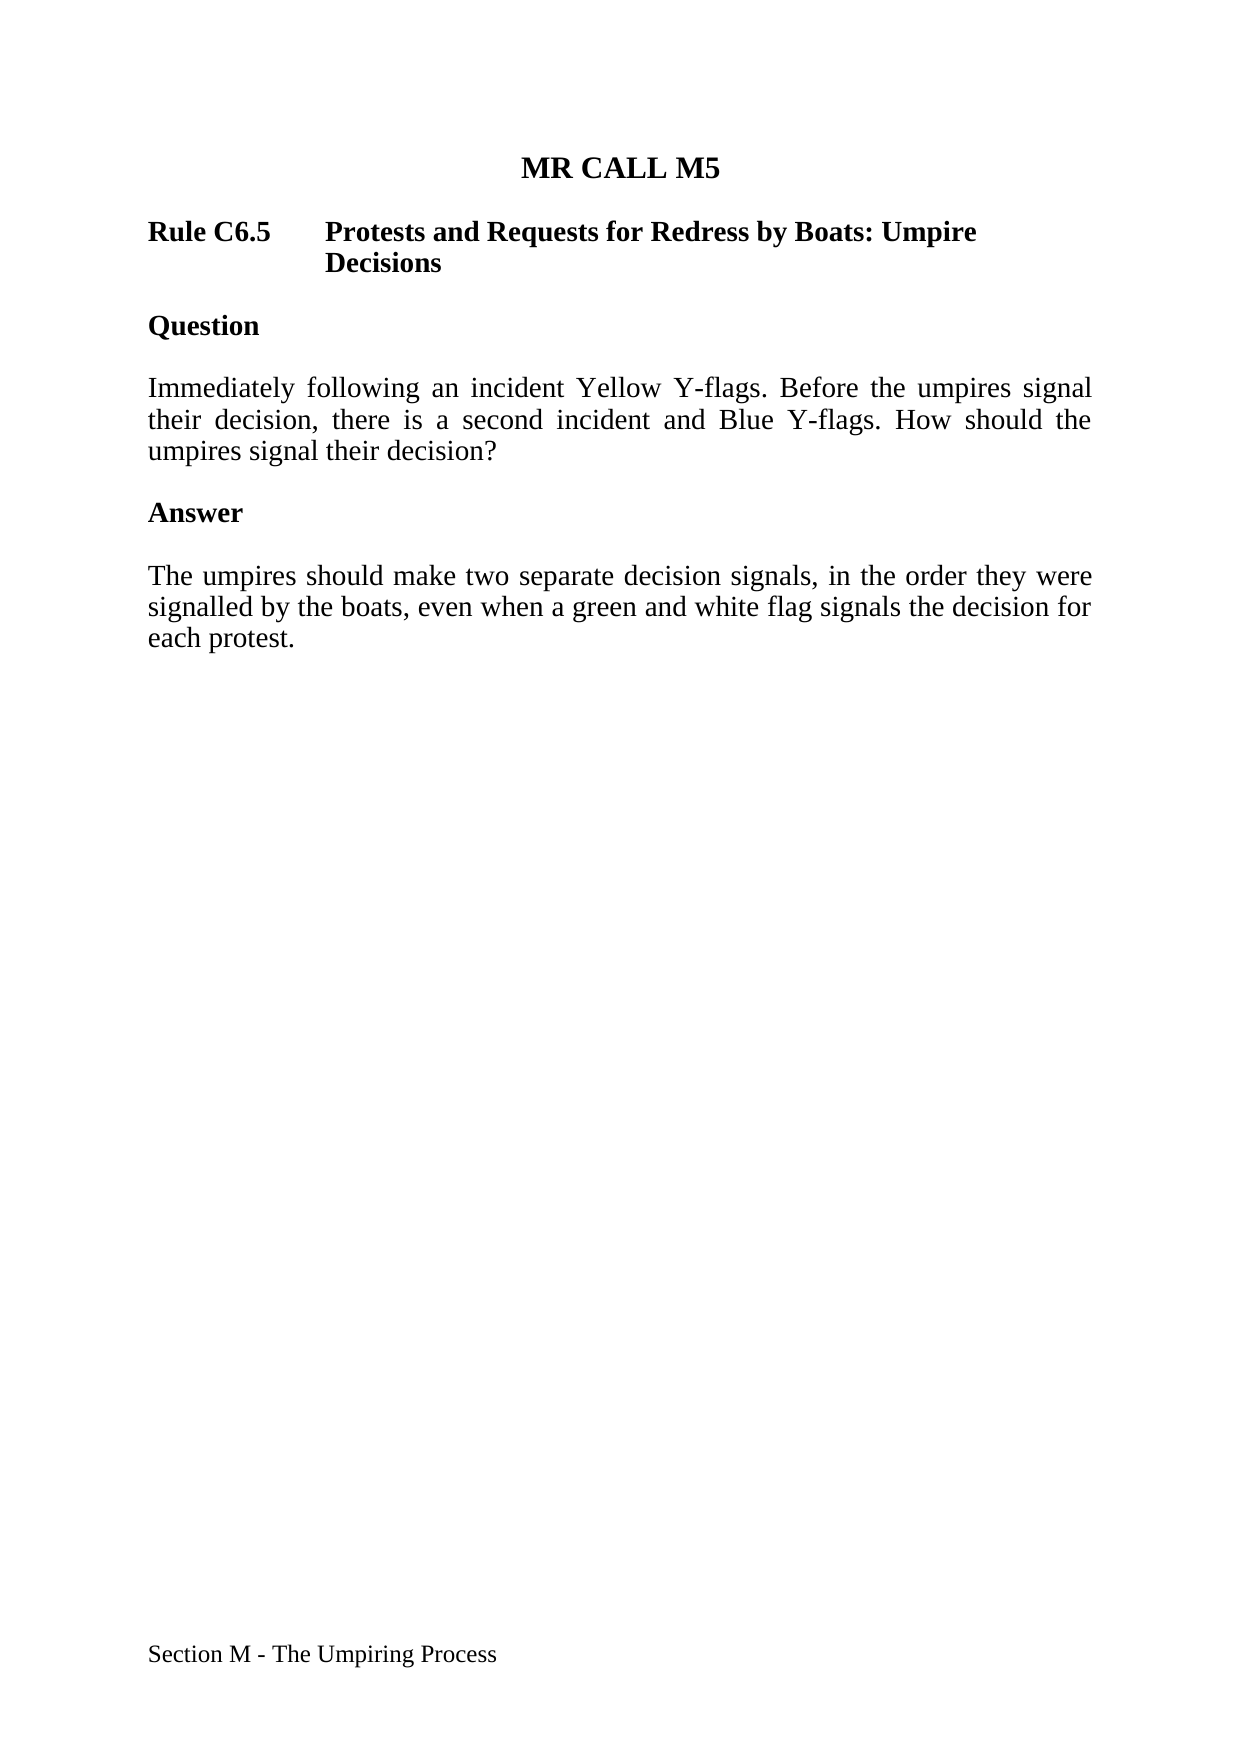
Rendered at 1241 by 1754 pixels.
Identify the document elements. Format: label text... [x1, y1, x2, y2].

text The umpires should make two separate decision signals, in the order they were signalled by the boats, even when a green and white flag signals the decision for each protest. [148, 560, 1093, 654]
title MR CALL M5 [148, 150, 1093, 185]
text Immediately following an incident Yellow Y-flags. Before the umpires signal their decision, there is a second incident and Blue Y-flags. How should the umpires signal their decision? [148, 373, 1093, 467]
text Question [148, 310, 1093, 342]
text Rule C6.5 Protests and Requests for Redress by Boats: Umpire Decisions [148, 217, 1093, 279]
text Answer [148, 498, 1093, 529]
